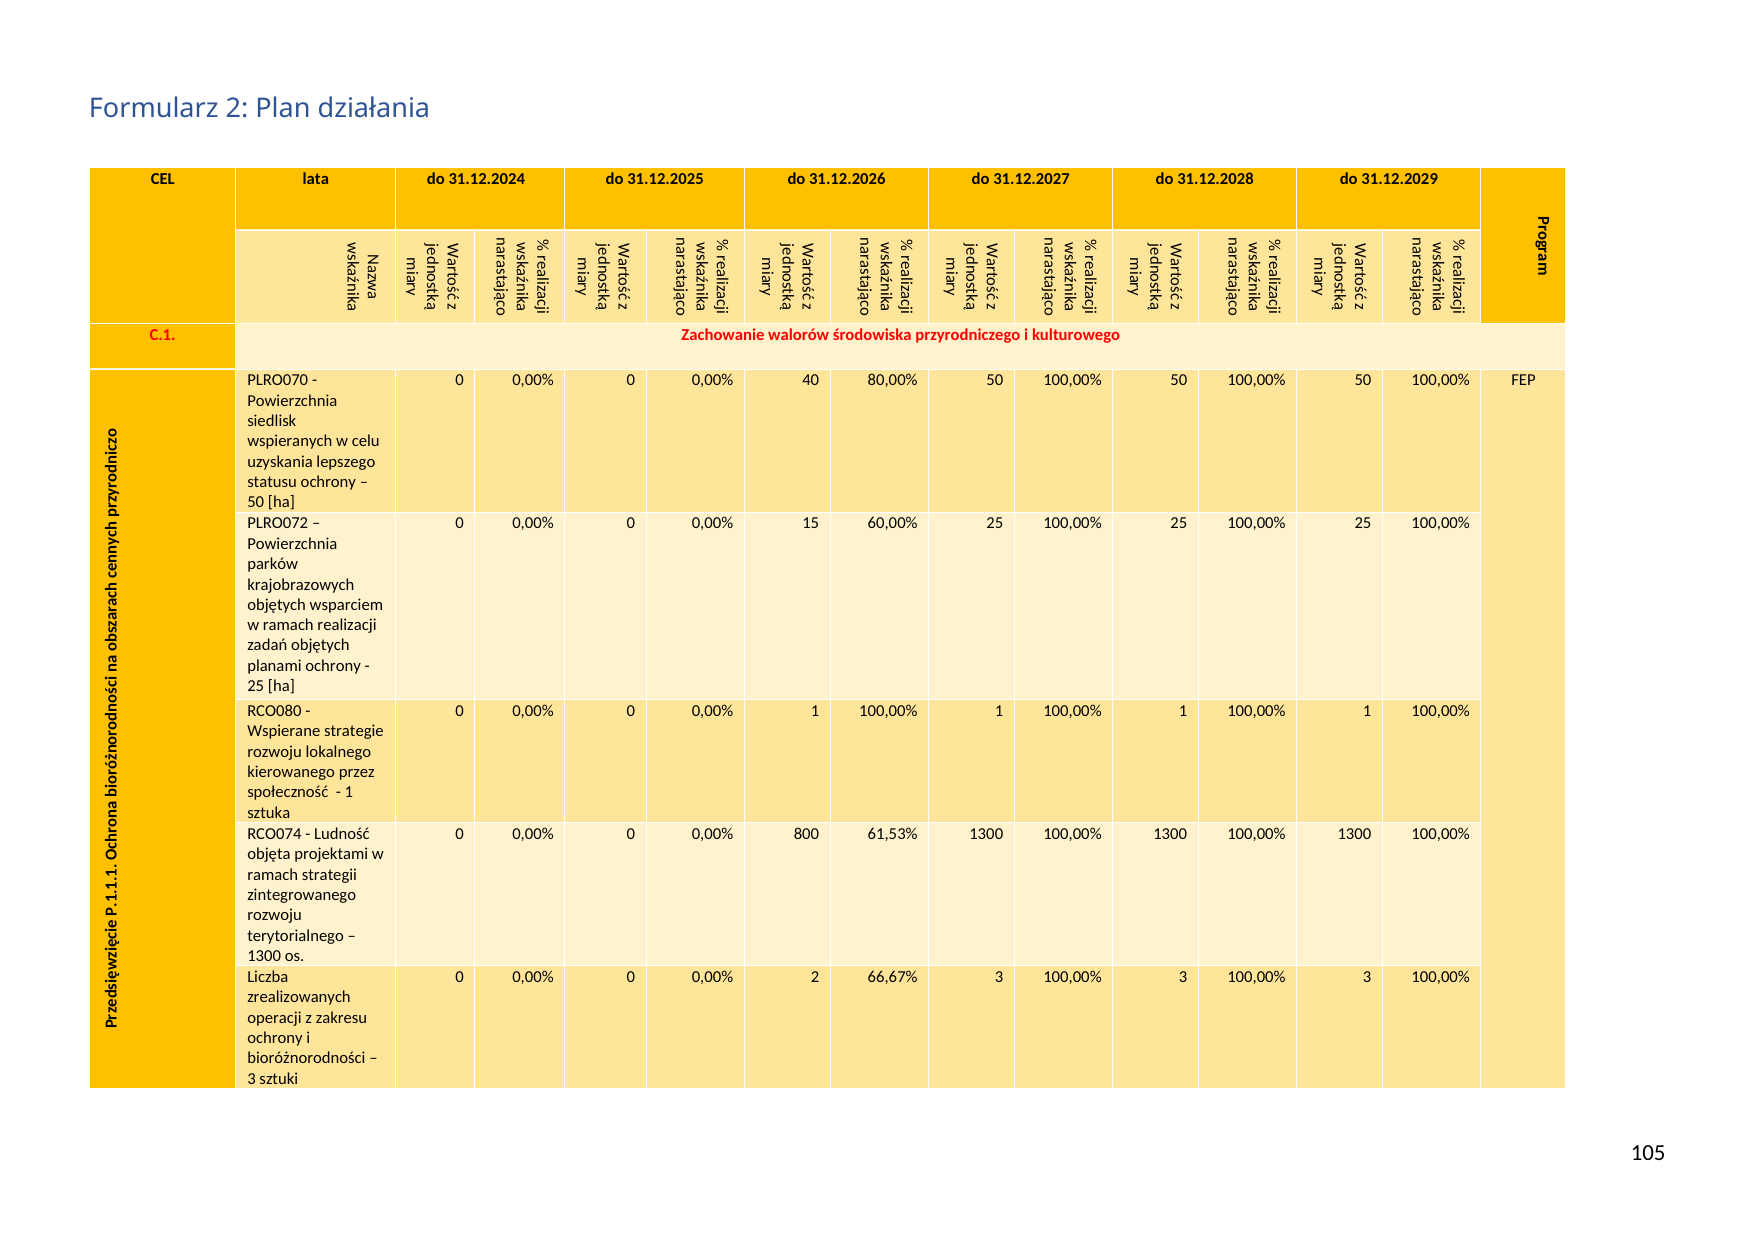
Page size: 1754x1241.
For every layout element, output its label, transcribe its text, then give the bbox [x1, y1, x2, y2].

table_cell 100,00% [1199, 823, 1296, 965]
table_cell % realizacji wskaźnika narastająco [475, 231, 564, 323]
table_cell 0 [396, 513, 474, 699]
table_cell 1 [745, 700, 830, 822]
table_cell Wartość z jednostką miary [929, 231, 1014, 323]
table_cell % realizacji wskaźnika narastająco [831, 231, 928, 323]
table_cell PLRO070 - Powierzchnia siedlisk wspieranych w celu uzyskania lepszego statusu ochrony – 50 [ha] [236, 370, 395, 512]
table_cell 50 [1113, 370, 1198, 512]
table_cell 1300 [1297, 823, 1382, 965]
table_cell 0 [565, 370, 646, 512]
table_cell 100,00% [1199, 370, 1296, 512]
table_cell 0,00% [647, 966, 744, 1088]
table_cell % realizacji wskaźnika narastająco [1383, 231, 1480, 323]
table_cell 100,00% [1015, 700, 1112, 822]
table_cell 100,00% [1015, 370, 1112, 512]
table_header CEL [90, 168, 235, 323]
table_cell 25 [929, 513, 1014, 699]
table_cell 0 [396, 823, 474, 965]
table_cell Wartość z jednostką miary [396, 231, 474, 323]
table_cell 60,00% [831, 513, 928, 699]
table_cell 15 [745, 513, 830, 699]
table_cell 0,00% [475, 370, 564, 512]
table_cell 100,00% [1015, 513, 1112, 699]
table_cell % realizacji wskaźnika narastająco [1015, 231, 1112, 323]
table_cell Wartość z jednostką miary [565, 231, 646, 323]
table_cell 100,00% [1015, 823, 1112, 965]
table_cell 0 [565, 823, 646, 965]
table_header Program [1481, 168, 1565, 323]
table_cell 100,00% [1383, 966, 1480, 1088]
table_header lata [236, 168, 395, 229]
table_header do 31.12.2029 [1297, 168, 1480, 229]
table_cell 61,53% [831, 823, 928, 965]
table_cell 800 [745, 823, 830, 965]
table_cell 0 [396, 370, 474, 512]
table_header do 31.12.2027 [929, 168, 1112, 229]
table_cell 100,00% [1383, 513, 1480, 699]
table_cell 0 [565, 966, 646, 1088]
table_cell 100,00% [831, 700, 928, 822]
table_cell 3 [929, 966, 1014, 1088]
table_header do 31.12.2024 [396, 168, 564, 229]
table_cell C.1. [90, 324, 235, 368]
table_cell 100,00% [1383, 700, 1480, 822]
subtitle Formularz 2: Plan działania [89, 89, 1665, 126]
table_cell 1 [1113, 700, 1198, 822]
table_cell Przedsięwzięcie P.1.1.1. Ochrona bioróżnorodności na obszarach cennych przyrodniczo [90, 370, 235, 1088]
table_cell 25 [1297, 513, 1382, 699]
table_cell Liczba zrealizowanych operacji z zakresu ochrony i bioróżnorodności – 3 sztuki [236, 966, 395, 1088]
table_cell 0,00% [647, 513, 744, 699]
table_cell 0,00% [647, 823, 744, 965]
table_header do 31.12.2028 [1113, 168, 1296, 229]
table_cell 100,00% [1015, 966, 1112, 1088]
table_cell 1300 [1113, 823, 1198, 965]
table_cell 25 [1113, 513, 1198, 699]
table_cell 50 [929, 370, 1014, 512]
table_cell 2 [745, 966, 830, 1088]
table_cell % realizacji wskaźnika narastająco [1199, 231, 1296, 323]
table_cell 0 [396, 700, 474, 822]
table_cell RCO074 - Ludność objęta projektami w ramach strategii zintegrowanego rozwoju terytorialnego – 1300 os. [236, 823, 395, 965]
table_cell RCO080 - Wspierane strategie rozwoju lokalnego kierowanego przez społeczność - 1 sztuka [236, 700, 395, 822]
table_cell PLRO072 – Powierzchnia parków krajobrazowych objętych wsparciem w ramach realizacji zadań objętych planami ochrony - 25 [ha] [236, 513, 395, 699]
table_cell Nazwa wskaźnika [236, 231, 395, 323]
table_cell Zachowanie walorów środowiska przyrodniczego i kulturowego [236, 324, 1565, 368]
table_cell FEP [1481, 370, 1565, 1088]
table_cell 0 [396, 966, 474, 1088]
table_cell Wartość z jednostką miary [745, 231, 830, 323]
table_cell 100,00% [1199, 513, 1296, 699]
table_cell 100,00% [1199, 966, 1296, 1088]
table_cell 1 [929, 700, 1014, 822]
table_cell 1 [1297, 700, 1382, 822]
table_cell 80,00% [831, 370, 928, 512]
table_cell 3 [1113, 966, 1198, 1088]
table_cell Wartość z jednostką miary [1297, 231, 1382, 323]
table_cell 100,00% [1199, 700, 1296, 822]
table_cell 50 [1297, 370, 1382, 512]
table_cell 100,00% [1383, 823, 1480, 965]
table_cell 0 [565, 513, 646, 699]
table_cell Wartość z jednostką miary [1113, 231, 1198, 323]
table_cell 0,00% [475, 966, 564, 1088]
table_cell 0,00% [475, 823, 564, 965]
table_header do 31.12.2026 [745, 168, 928, 229]
table_cell 0,00% [475, 700, 564, 822]
table_cell % realizacji wskaźnika narastająco [647, 231, 744, 323]
table_cell 0,00% [647, 700, 744, 822]
table_cell 0,00% [475, 513, 564, 699]
table_cell 66,67% [831, 966, 928, 1088]
table_header do 31.12.2025 [565, 168, 744, 229]
table_cell 0,00% [647, 370, 744, 512]
table_cell 0 [565, 700, 646, 822]
table_cell 100,00% [1383, 370, 1480, 512]
table_cell 1300 [929, 823, 1014, 965]
table_cell 3 [1297, 966, 1382, 1088]
table_cell 40 [745, 370, 830, 512]
